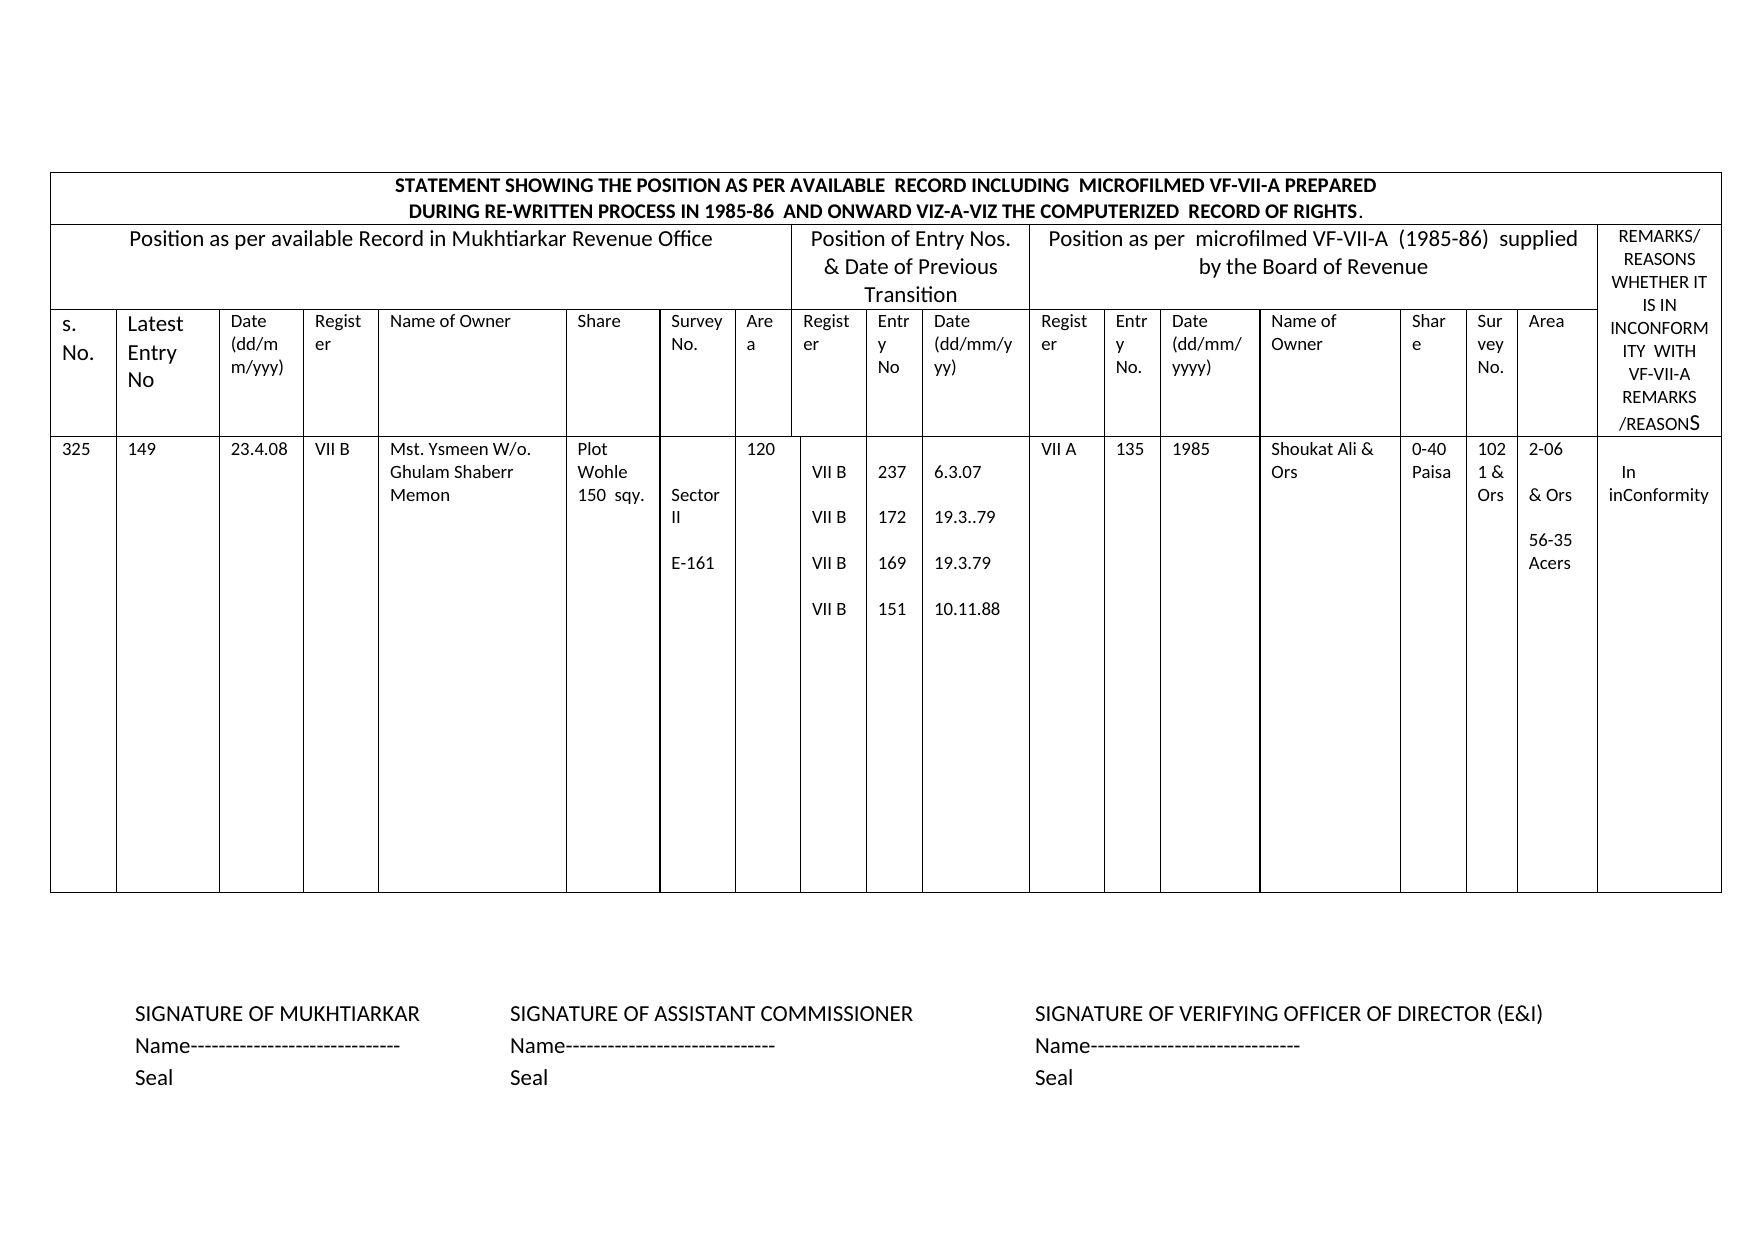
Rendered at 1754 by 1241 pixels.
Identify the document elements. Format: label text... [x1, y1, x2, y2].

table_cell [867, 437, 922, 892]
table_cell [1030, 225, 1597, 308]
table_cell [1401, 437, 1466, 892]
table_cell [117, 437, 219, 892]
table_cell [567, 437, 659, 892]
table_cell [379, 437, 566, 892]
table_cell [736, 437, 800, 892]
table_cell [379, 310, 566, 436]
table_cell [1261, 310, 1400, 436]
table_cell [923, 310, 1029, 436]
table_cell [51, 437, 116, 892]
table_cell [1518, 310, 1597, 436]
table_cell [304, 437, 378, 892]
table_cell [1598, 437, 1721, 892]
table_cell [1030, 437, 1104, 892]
text Seal Seal Seal [135, 1063, 1716, 1091]
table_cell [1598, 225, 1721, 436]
text Name------------------------------ Name------------------------------ Name------------------------------ [135, 1031, 1716, 1059]
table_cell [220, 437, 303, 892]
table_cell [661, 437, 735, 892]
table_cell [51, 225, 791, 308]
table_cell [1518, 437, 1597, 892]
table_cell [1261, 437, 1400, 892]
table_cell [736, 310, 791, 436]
text SIGNATURE OF MUKHTIARKAR SIGNATURE OF ASSISTANT COMMISSIONER SIGNATURE OF VERIFYING OFFICER OF DIRECTOR (E&I) [135, 999, 1716, 1027]
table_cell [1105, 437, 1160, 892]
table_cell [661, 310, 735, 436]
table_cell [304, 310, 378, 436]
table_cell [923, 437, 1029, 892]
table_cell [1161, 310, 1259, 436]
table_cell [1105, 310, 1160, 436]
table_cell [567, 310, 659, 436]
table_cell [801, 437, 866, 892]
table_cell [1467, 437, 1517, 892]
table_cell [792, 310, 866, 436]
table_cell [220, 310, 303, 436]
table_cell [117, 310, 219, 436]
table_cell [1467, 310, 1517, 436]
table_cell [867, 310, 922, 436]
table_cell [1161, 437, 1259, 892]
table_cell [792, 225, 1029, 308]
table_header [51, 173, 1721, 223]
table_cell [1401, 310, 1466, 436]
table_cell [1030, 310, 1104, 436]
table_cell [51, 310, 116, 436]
